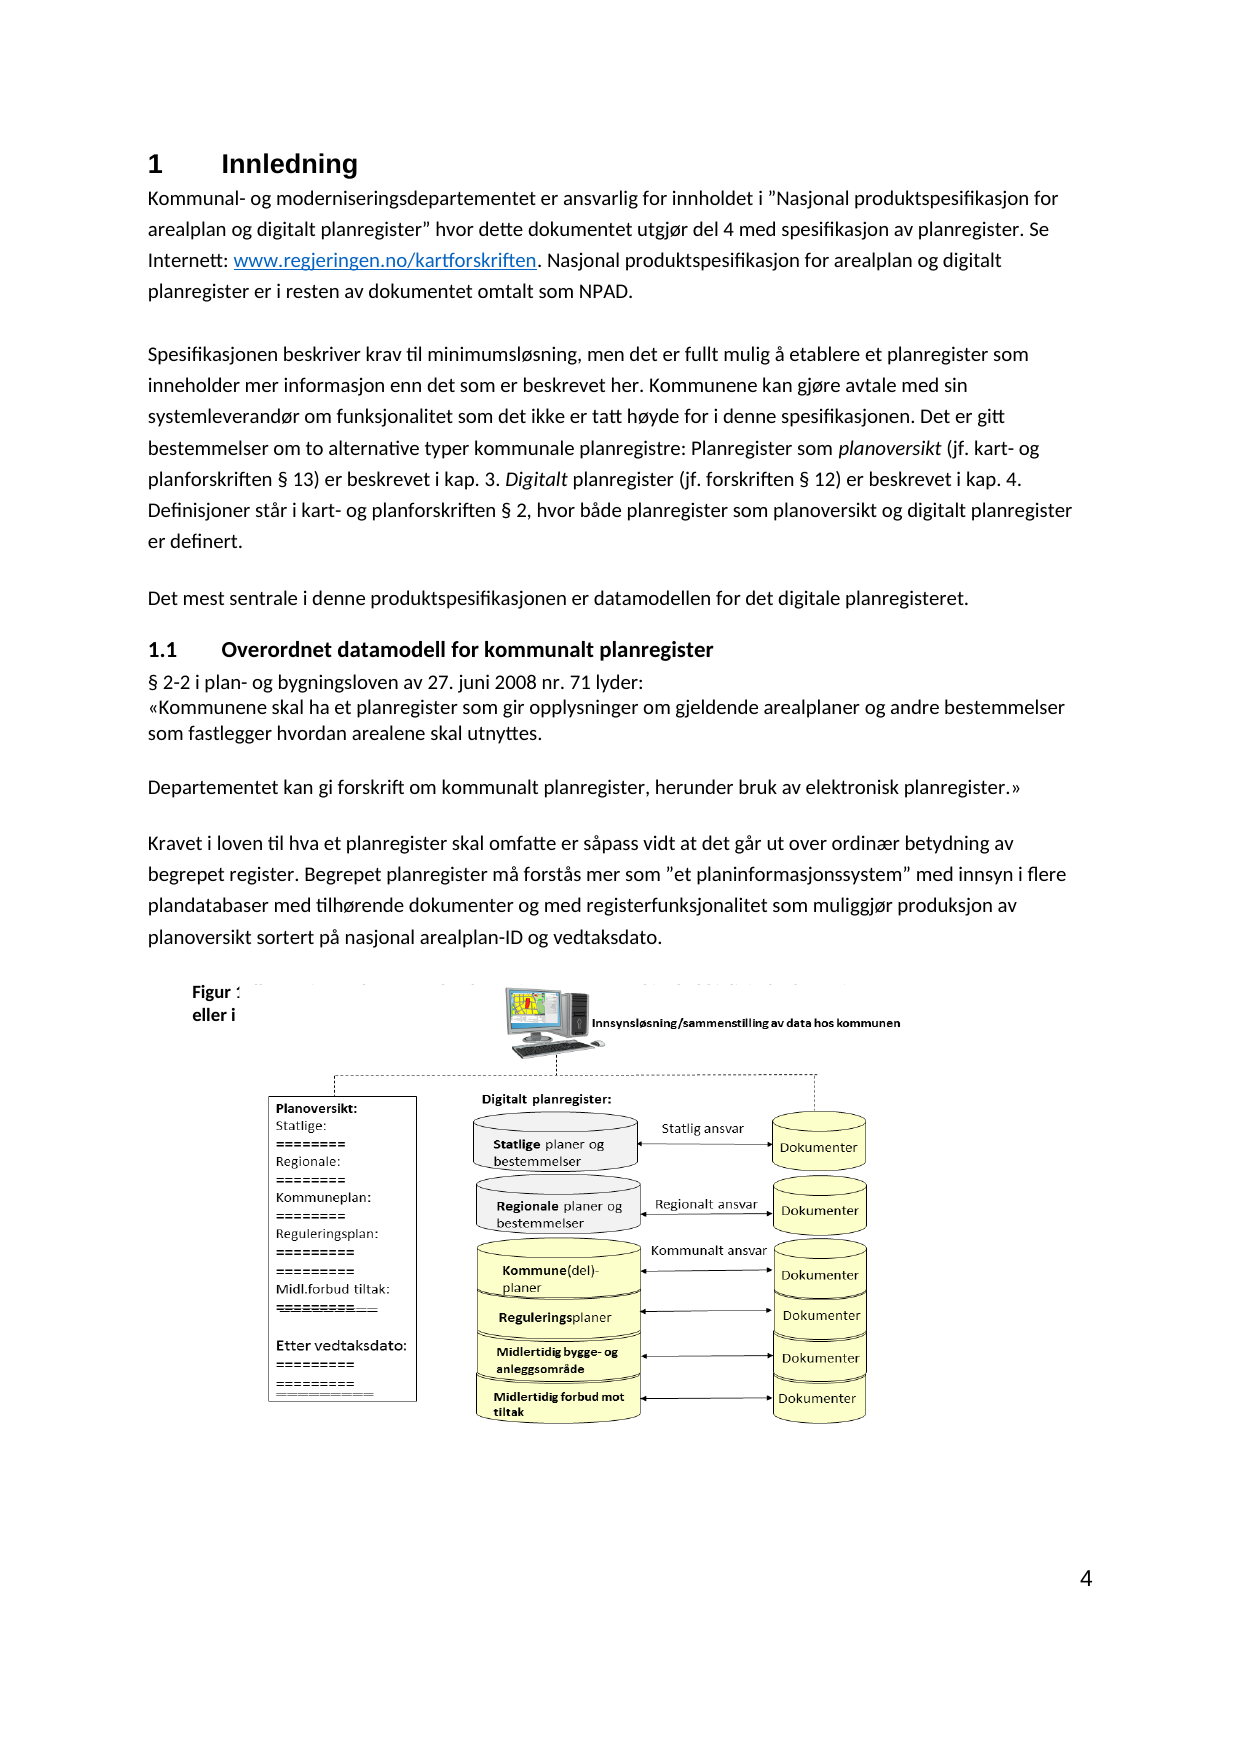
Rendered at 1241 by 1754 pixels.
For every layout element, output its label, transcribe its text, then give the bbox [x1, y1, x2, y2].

text Kommunal- og moderniseringsdepartementet er ansvarlig for innholdet i ”Nasjonal produktspesifikasjon for arealplan og digitalt planregister” hvor dette dokumentet utgjør del 4 med spesifikasjon av planregister. Se Internett: www.regjeringen.no/kartforskriften. Nasjonal produktspesifikasjon for arealplan og digitalt planregister er i resten av dokumentet omtalt som NPAD. [148, 179, 1093, 304]
picture [239, 985, 938, 1463]
text «Kommunene skal ha et planregister som gir opplysninger om gjeldende arealplaner og andre bestemmelser som fastlegger hvordan arealene skal utnyttes. [148, 694, 1093, 745]
text Spesifikasjonen beskriver krav til minimumsløsning, men det er fullt mulig å etablere et planregister som inneholder mer informasjon enn det som er beskrevet her. Kommunene kan gjøre avtale med sin systemleverandør om funksjonalitet som det ikke er tatt høyde for i denne spesifikasjonen. Det er gitt bestemmelser om to alternative typer kommunale planregistre: Planregister som planoversikt (jf. kart- og planforskriften § 13) er beskrevet i kap. 3. Digitalt planregister (jf. forskriften § 12) er beskrevet i kap. 4. [148, 335, 1093, 491]
text Departementet kan gi forskrift om kommunalt planregister, herunder bruk av elektronisk planregister.» [148, 745, 1093, 800]
subtitle Innledning [148, 148, 1093, 179]
text § 2-2 i plan- og bygningsloven av 27. juni 2008 nr. 71 lyder: [148, 663, 1093, 694]
text Kravet i loven til hva et planregister skal omfatte er såpass vidt at det går ut over ordinær betydning av begrepet register. Begrepet planregister må forstås mer som ”et planinformasjonssystem” med innsyn i flere plandatabaser med tilhørende dokumenter og med registerfunksjonalitet som muliggjør produksjon av planoversikt sortert på nasjonal arealplan-ID og vedtaksdato. [148, 824, 1093, 949]
text Definisjoner står i kart- og planforskriften § 2, hvor både planregister som planoversikt og digitalt planregister er definert. [148, 491, 1093, 554]
subtitle Overordnet datamodell for kommunalt planregister [148, 635, 1093, 663]
text Det mest sentrale i denne produktspesifikasjonen er datamodellen for det digitale planregisteret. [148, 579, 1093, 610]
